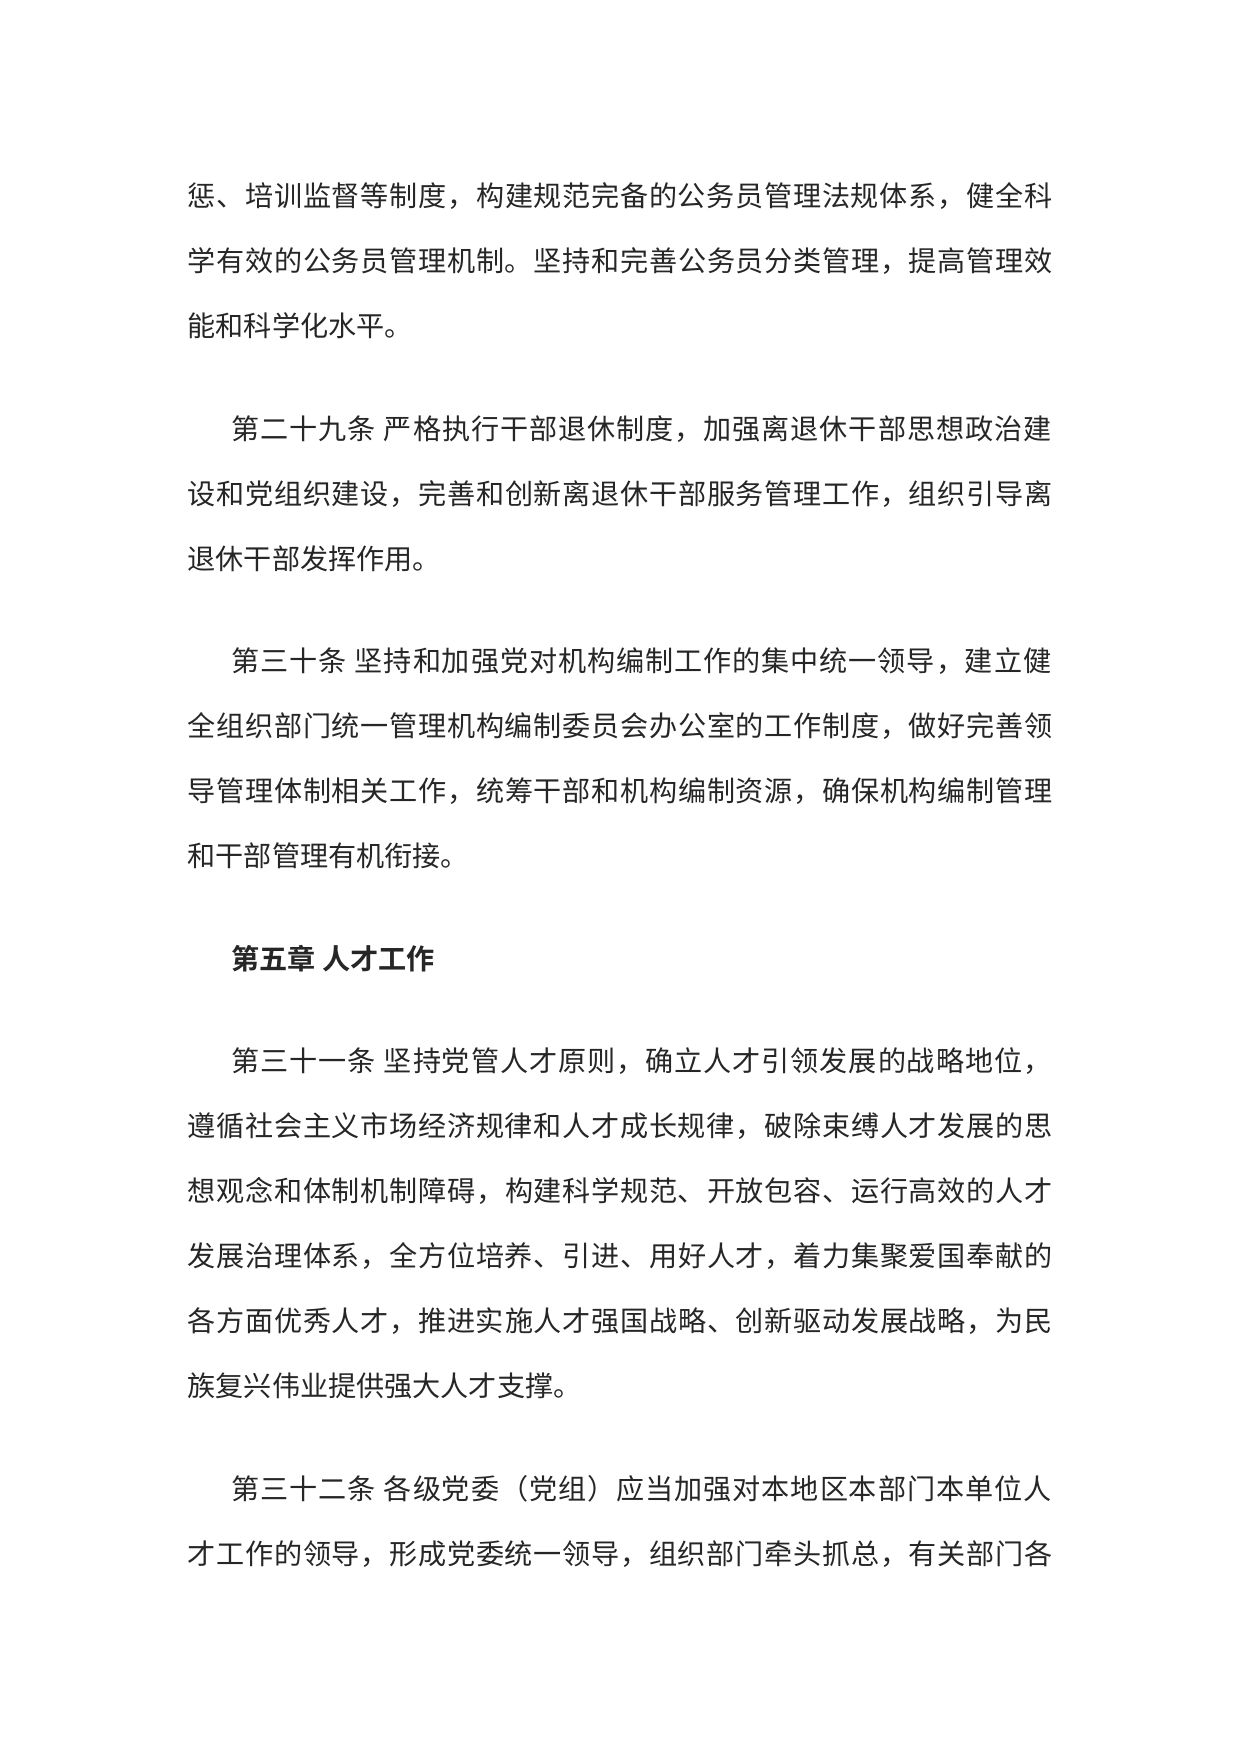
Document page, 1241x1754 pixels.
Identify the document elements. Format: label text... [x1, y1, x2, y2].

text 第三十条 坚持和加强党对机构编制工作的集中统一领导，建立健全组织部门统一管理机构编制委员会办公室的工作制度，做好完善领导管理体制相关工作，统筹干部和机构编制资源，确保机构编制管理和干部管理有机衔接。 [187, 627, 1053, 887]
text 第五章 人才工作 [187, 924, 1053, 989]
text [187, 1454, 1053, 1584]
text 第三十一条 坚持党管人才原则，确立人才引领发展的战略地位，遵循社会主义市场经济规律和人才成长规律，破除束缚人才发展的思想观念和体制机制障碍，构建科学规范、开放包容、运行高效的人才发展治理体系，全方位培养、引进、用好人才，着力集聚爱国奉献的各方面优秀人才，推进实施人才强国战略、创新驱动发展战略，为民族复兴伟业提供强大人才支撑。 [187, 1027, 1053, 1417]
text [187, 162, 1053, 357]
text 第二十九条 严格执行干部退休制度，加强离退休干部思想政治建设和党组织建设，完善和创新离退休干部服务管理工作，组织引导离退休干部发挥作用。 [187, 394, 1053, 589]
